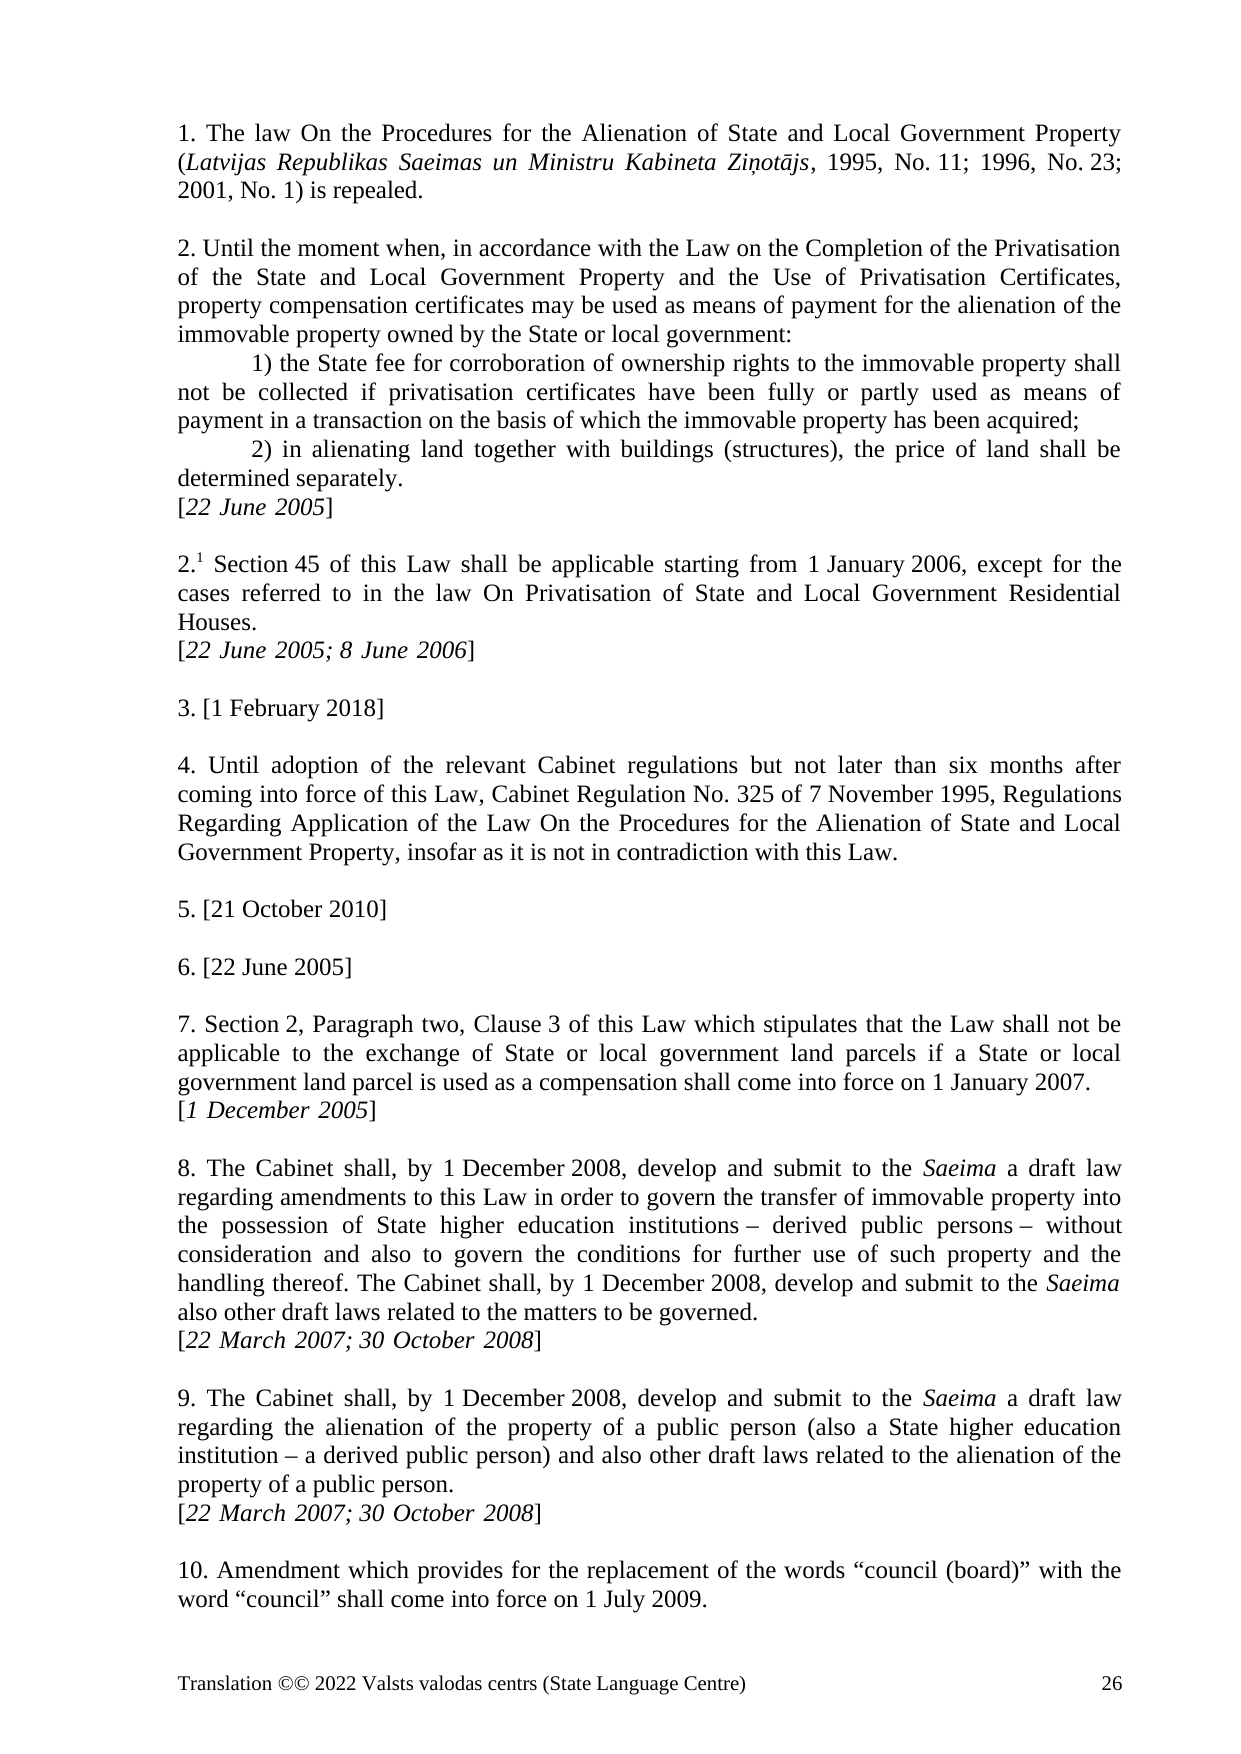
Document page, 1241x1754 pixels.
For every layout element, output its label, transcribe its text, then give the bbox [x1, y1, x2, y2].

text [22 June 2005] [177, 492, 1122, 521]
text 10. Amendment which provides for the replacement of the words “council (board)” with the word “council” shall come into force on 1 July 2009. [177, 1556, 1122, 1613]
text 1) the State fee for corroboration of ownership rights to the immovable property shall not be collected if privatisation certificates have been fully or partly used as means of payment in a transaction on the basis of which the immovable property has been acquired; [177, 348, 1122, 434]
text 3. [1 February 2018] [177, 693, 1122, 722]
text [22 March 2007; 30 October 2008] [177, 1498, 1122, 1527]
text [1 December 2005] [177, 1096, 1122, 1124]
text 7. Section 2, Paragraph two, Clause 3 of this Law which stipulates that the Law shall not be applicable to the exchange of State or local government land parcels if a State or local government land parcel is used as a compensation shall come into force on 1 January 2007. [177, 1009, 1122, 1096]
text 6. [22 June 2005] [177, 952, 1122, 981]
text 2) in alienating land together with buildings (structures), the price of land shall be determined separately. [177, 434, 1122, 492]
text [22 June 2005; 8 June 2006] [177, 636, 1122, 664]
text [22 March 2007; 30 October 2008] [177, 1326, 1122, 1354]
text 2.1 Section 45 of this Law shall be applicable starting from 1 January 2006, except for the cases referred to in the law On Privatisation of State and Local Government Residential Houses. [177, 549, 1122, 636]
text 4. Until adoption of the relevant Cabinet regulations but not later than six months after coming into force of this Law, Cabinet Regulation No. 325 of 7 November 1995, Regulations Regarding Application of the Law On the Procedures for the Alienation of State and Local Government Property, insofar as it is not in contradiction with this Law. [177, 751, 1122, 866]
text 9. The Cabinet shall, by 1 December 2008, develop and submit to the Saeima a draft law regarding the alienation of the property of a public person (also a State higher education institution – a derived public person) and also other draft laws related to the alienation of the property of a public person. [177, 1383, 1122, 1498]
text 5. [21 October 2010] [177, 894, 1122, 923]
text 1. The law On the Procedures for the Alienation of State and Local Government Property (Latvijas Republikas Saeimas un Ministru Kabineta Ziņotājs, 1995, No. 11; 1996, No. 23; 2001, No. 1) is repealed. [177, 118, 1122, 204]
text 8. The Cabinet shall, by 1 December 2008, develop and submit to the Saeima a draft law regarding amendments to this Law in order to govern the transfer of immovable property into the possession of State higher education institutions – derived public persons – without consideration and also to govern the conditions for further use of such property and the handling thereof. The Cabinet shall, by 1 December 2008, develop and submit to the Saeima also other draft laws related to the matters to be governed. [177, 1153, 1122, 1326]
text 2. Until the moment when, in accordance with the Law on the Completion of the Privatisation of the State and Local Government Property and the Use of Privatisation Certificates, property compensation certificates may be used as means of payment for the alienation of the immovable property owned by the State or local government: [177, 233, 1122, 348]
